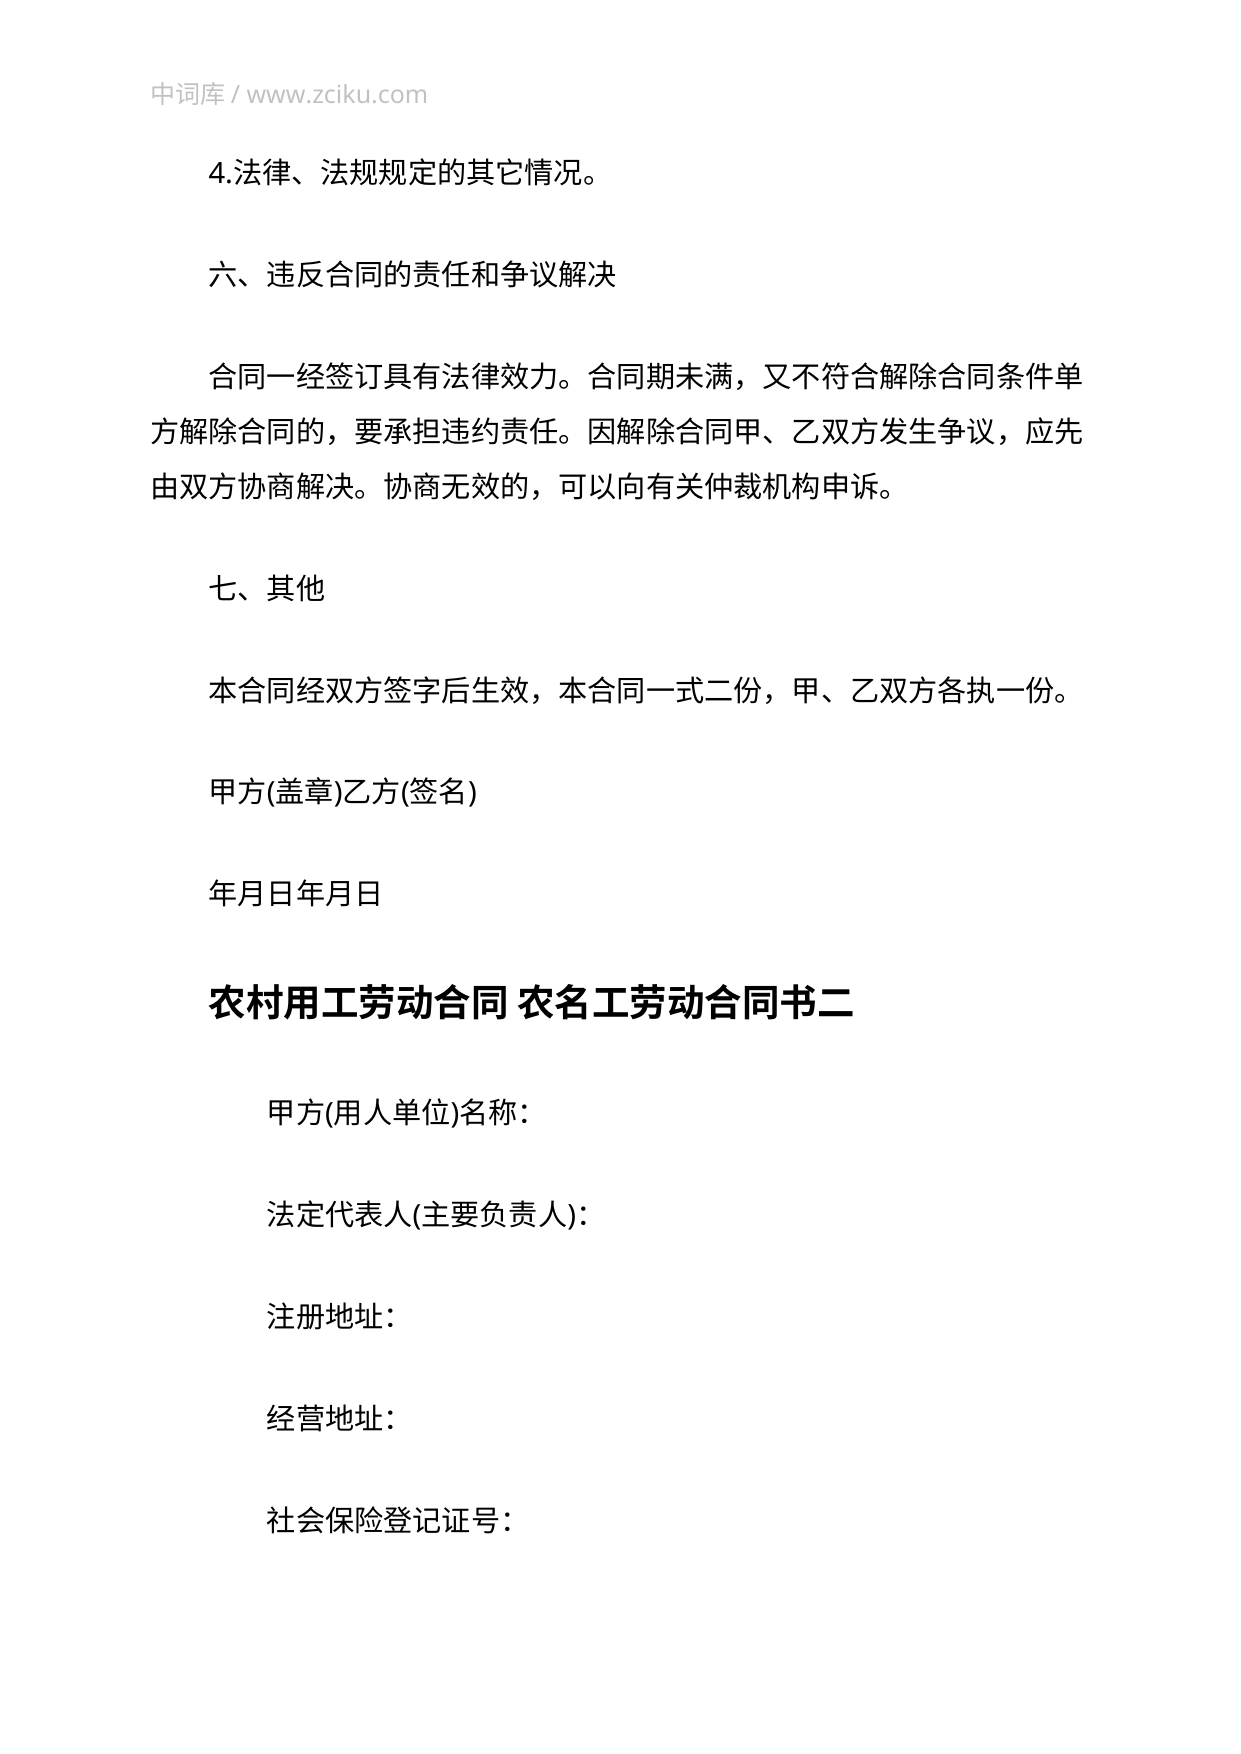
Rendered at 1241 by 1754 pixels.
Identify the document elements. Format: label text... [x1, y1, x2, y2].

text 社会保险登记证号： [150, 1498, 1090, 1540]
text 经营地址： [150, 1396, 1090, 1438]
text 农村用工劳动合同 农名工劳动合同书二 [150, 973, 1090, 1027]
text 七、其他 [150, 565, 1090, 608]
text 六、违反合同的责任和争议解决 [150, 252, 1090, 294]
text 甲方(盖章)乙方(签名) [150, 769, 1090, 811]
text 4.法律、法规规定的其它情况。 [150, 150, 1090, 192]
text 法定代表人(主要负责人)： [150, 1192, 1090, 1234]
text 本合同经双方签字后生效，本合同一式二份，甲、乙双方各执一份。 [150, 667, 1090, 709]
text 年月日年月日 [150, 871, 1090, 913]
text 注册地址： [150, 1294, 1090, 1336]
text 合同一经签订具有法律效力。合同期未满，又不符合解除合同条件单方解除合同的，要承担违约责任。因解除合同甲、乙双方发生争议，应先由双方协商解决。协商无效的，可以向有关仲裁机构申诉。 [150, 354, 1090, 506]
text 甲方(用人单位)名称： [150, 1090, 1090, 1132]
